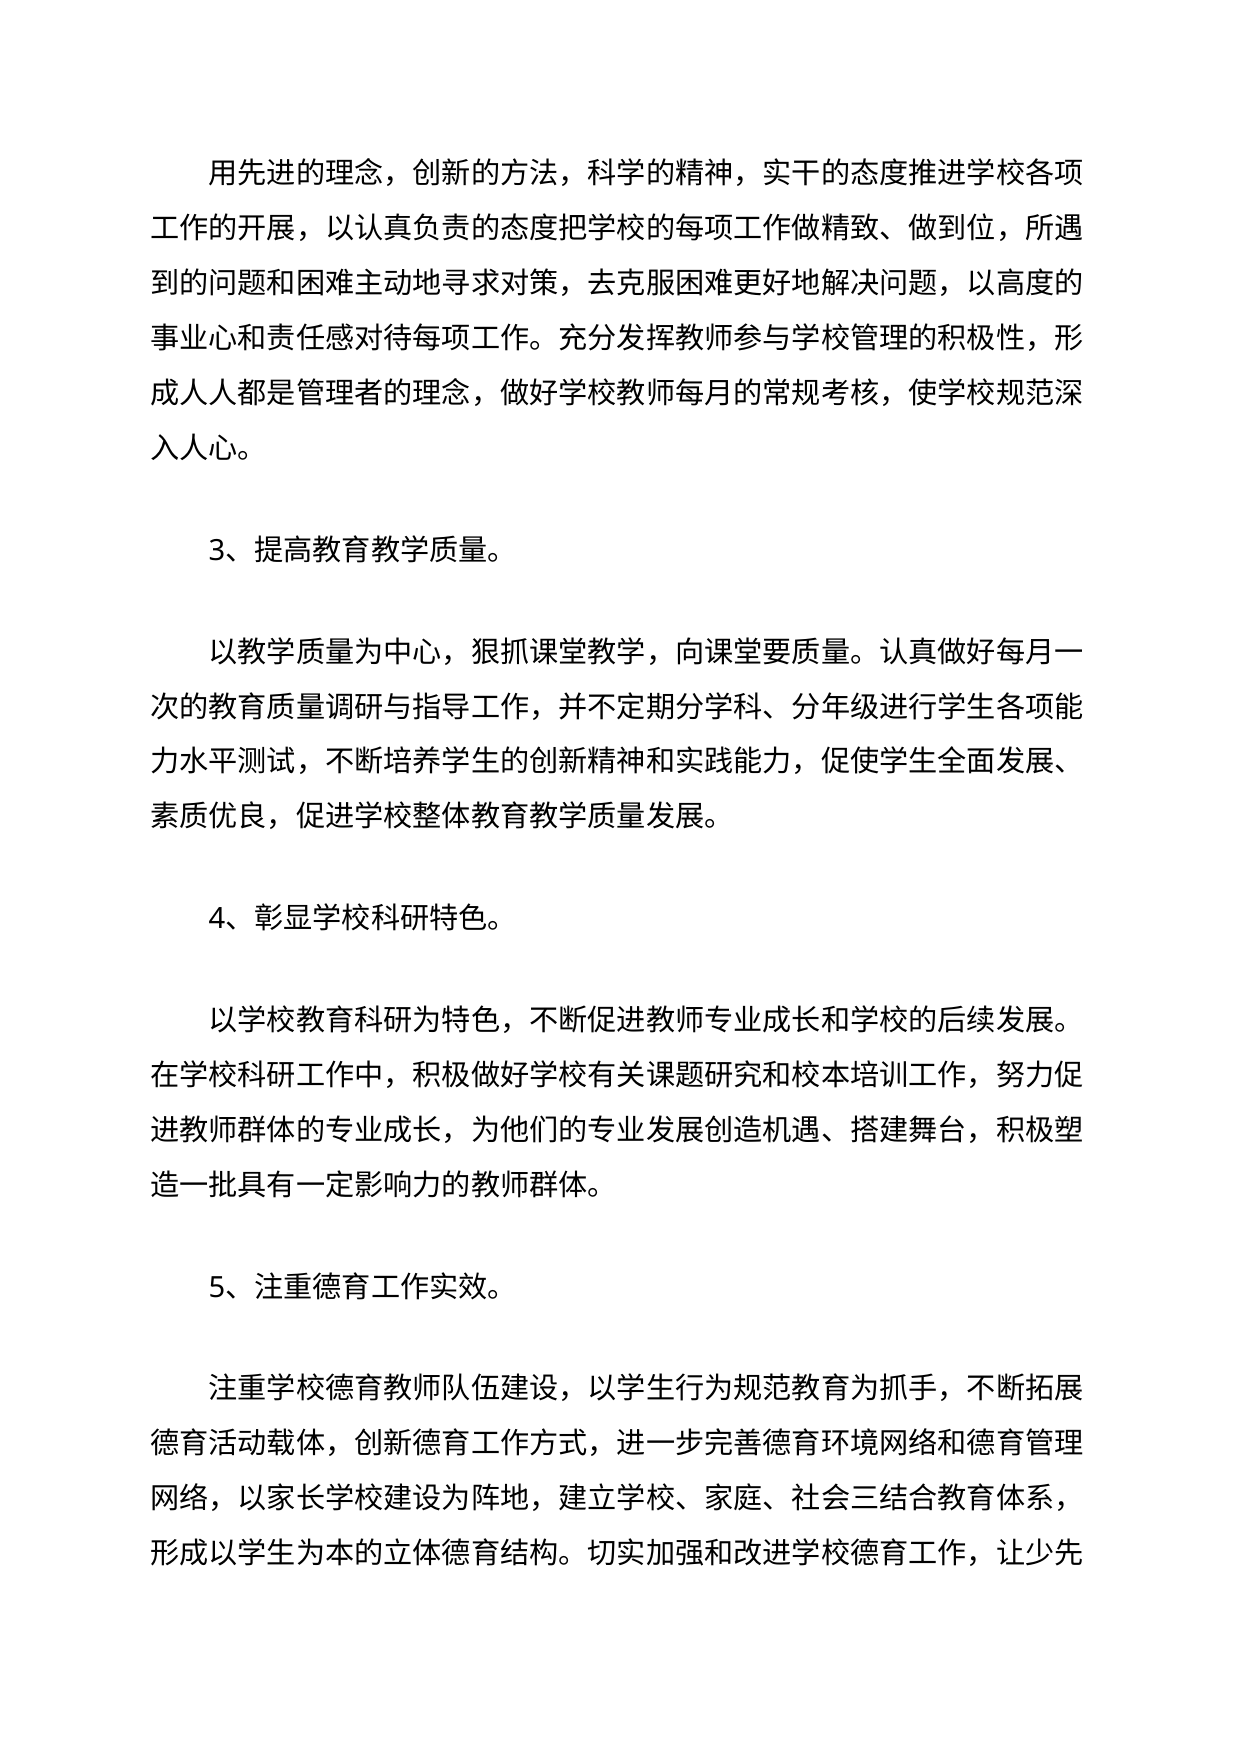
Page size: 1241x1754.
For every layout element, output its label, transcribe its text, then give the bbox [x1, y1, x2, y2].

text 以学校教育科研为特色，不断促进教师专业成长和学校的后续发展。在学校科研工作中，积极做好学校有关课题研究和校本培训工作，努力促进教师群体的专业成长，为他们的专业发展创造机遇、搭建舞台，积极塑造一批具有一定影响力的教师群体。 [150, 997, 1090, 1204]
text 4、彰显学校科研特色。 [150, 895, 1090, 937]
text 以教学质量为中心，狠抓课堂教学，向课堂要质量。认真做好每月一次的教育质量调研与指导工作，并不定期分学科、分年级进行学生各项能力水平测试，不断培养学生的创新精神和实践能力，促使学生全面发展、素质优良，促进学校整体教育教学质量发展。 [150, 628, 1090, 835]
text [150, 1365, 1090, 1572]
text 3、提高教育教学质量。 [150, 526, 1090, 569]
text 5、注重德育工作实效。 [150, 1263, 1090, 1306]
text 用先进的理念，创新的方法，科学的精神，实干的态度推进学校各项工作的开展，以认真负责的态度把学校的每项工作做精致、做到位，所遇到的问题和困难主动地寻求对策，去克服困难更好地解决问题，以高度的事业心和责任感对待每项工作。充分发挥教师参与学校管理的积极性，形成人人都是管理者的理念，做好学校教师每月的常规考核，使学校规范深入人心。 [150, 150, 1090, 467]
